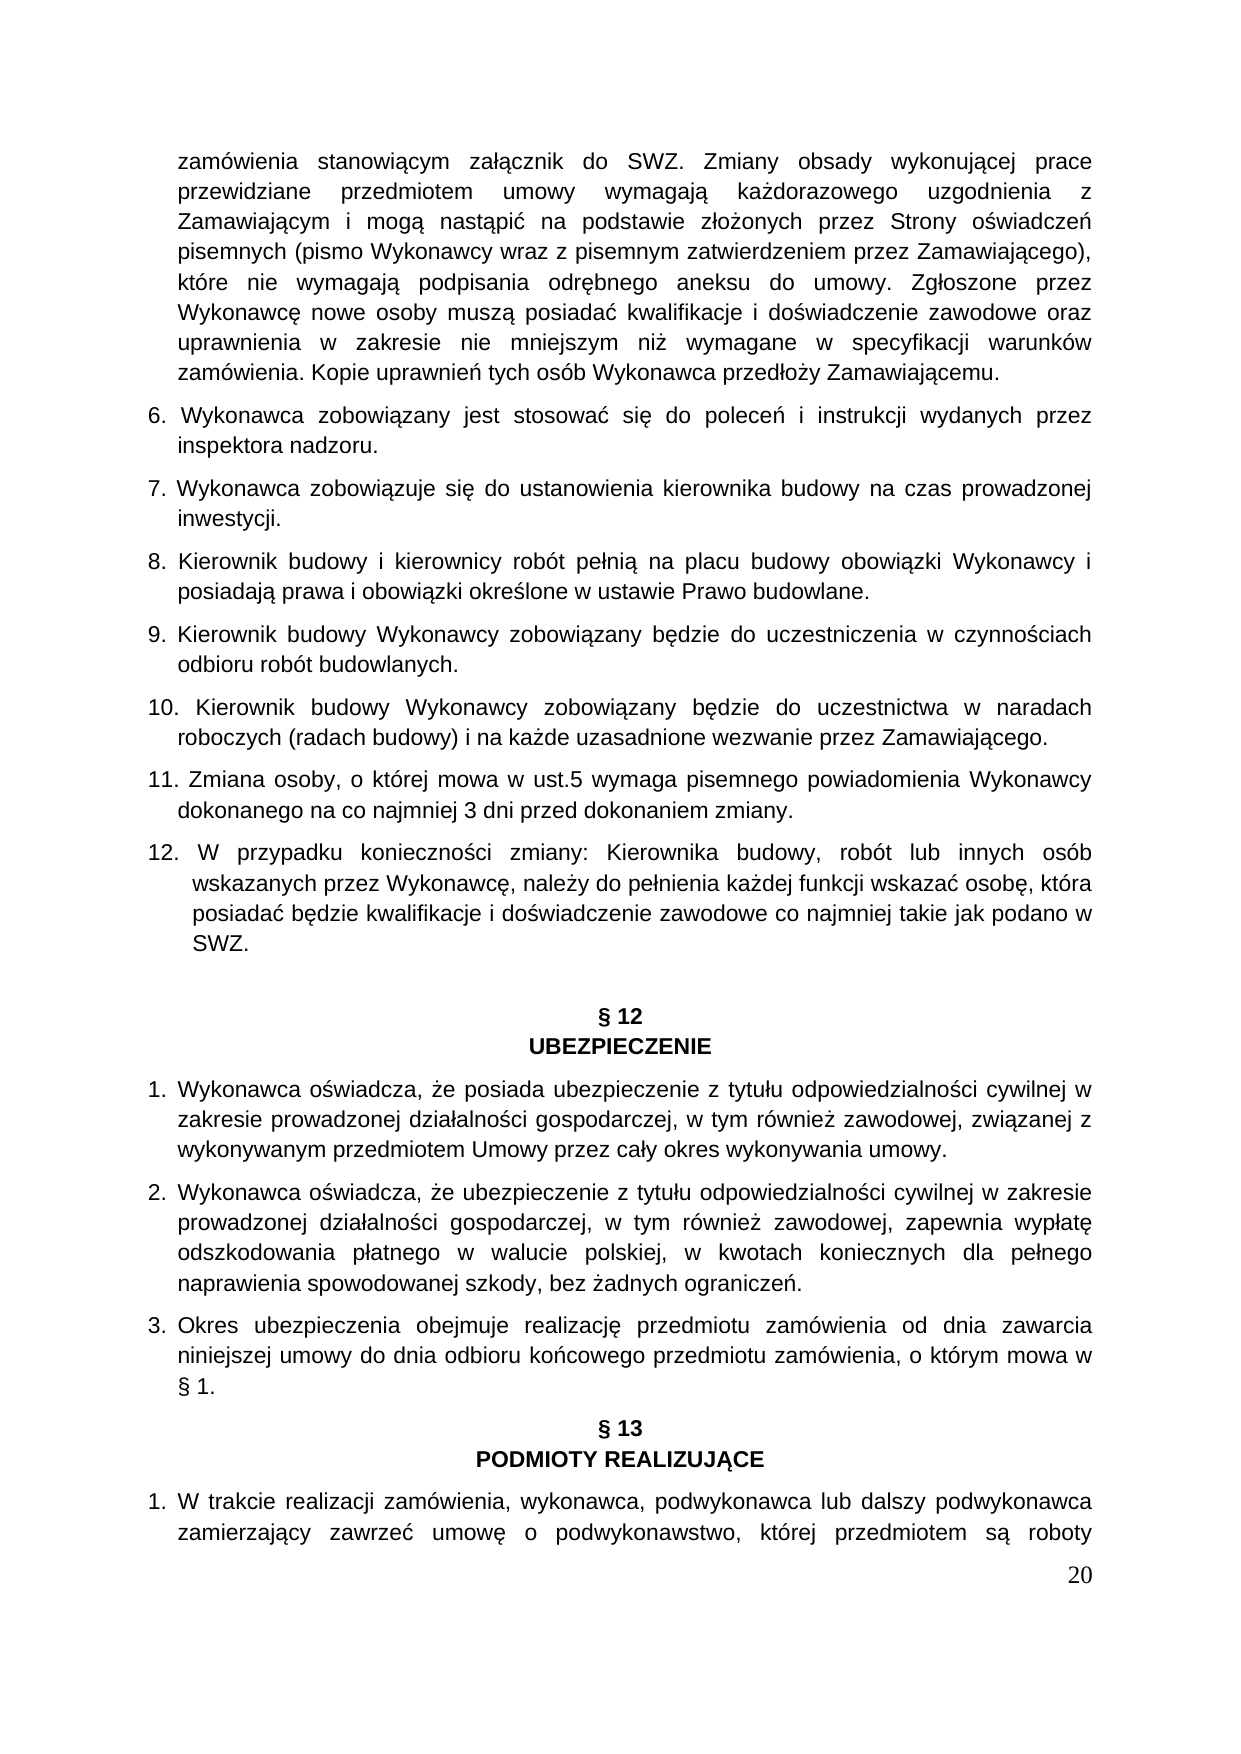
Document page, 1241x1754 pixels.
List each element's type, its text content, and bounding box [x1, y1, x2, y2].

list Okres ubezpieczenia obejmuje realizację przedmiotu zamówienia od dnia zawarcia niniejszej umowy do dnia odbioru końcowego przedmiotu zamówienia, o którym mowa w § 1. [148, 1312, 1092, 1399]
list Wykonawca oświadcza, że posiada ubezpieczenie z tytułu odpowiedzialności cywilnej w zakresie prowadzonej działalności gospodarczej, w tym również zawodowej, związanej z wykonywanym przedmiotem Umowy przez cały okres wykonywania umowy. [148, 1076, 1092, 1163]
list 12. W przypadku konieczności zmiany: Kierownika budowy, robót lub innych osób wskazanych przez Wykonawcę, należy do pełnienia każdej funkcji wskazać osobę, która posiadać będzie kwalifikacje i doświadczenie zawodowe co najmniej takie jak podano w SWZ. [148, 839, 1092, 956]
list 11. Zmiana osoby, o której mowa w ust.5 wymaga pisemnego powiadomienia Wykonawcy dokonanego na co najmniej 3 dni przed dokonaniem zmiany. [148, 766, 1092, 823]
list PODMIOTY REALIZUJĄCE [148, 1446, 1092, 1472]
list 7. Wykonawca zobowiązuje się do ustanowienia kierownika budowy na czas prowadzonej inwestycji. [148, 475, 1092, 531]
list 9. Kierownik budowy Wykonawcy zobowiązany będzie do uczestniczenia w czynnościach odbioru robót budowlanych. [148, 621, 1092, 677]
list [148, 1488, 1092, 1545]
list 10. Kierownik budowy Wykonawcy zobowiązany będzie do uczestnictwa w naradach roboczych (radach budowy) i na każde uzasadnione wezwanie przez Zamawiającego. [148, 693, 1092, 750]
list § 12 [148, 1003, 1092, 1029]
list UBEZPIECZENIE [148, 1033, 1092, 1059]
list 6. Wykonawca zobowiązany jest stosować się do poleceń i instrukcji wydanych przez inspektora nadzoru. [148, 402, 1092, 458]
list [148, 148, 1092, 386]
list § 13 [148, 1415, 1092, 1442]
list Wykonawca oświadcza, że ubezpieczenie z tytułu odpowiedzialności cywilnej w zakresie prowadzonej działalności gospodarczej, w tym również zawodowej, zapewnia wypłatę odszkodowania płatnego w walucie polskiej, w kwotach koniecznych dla pełnego naprawienia spowodowanej szkody, bez żadnych ograniczeń. [148, 1179, 1092, 1296]
list 8. Kierownik budowy i kierownicy robót pełnią na placu budowy obowiązki Wykonawcy i posiadają prawa i obowiązki określone w ustawie Prawo budowlane. [148, 548, 1092, 604]
